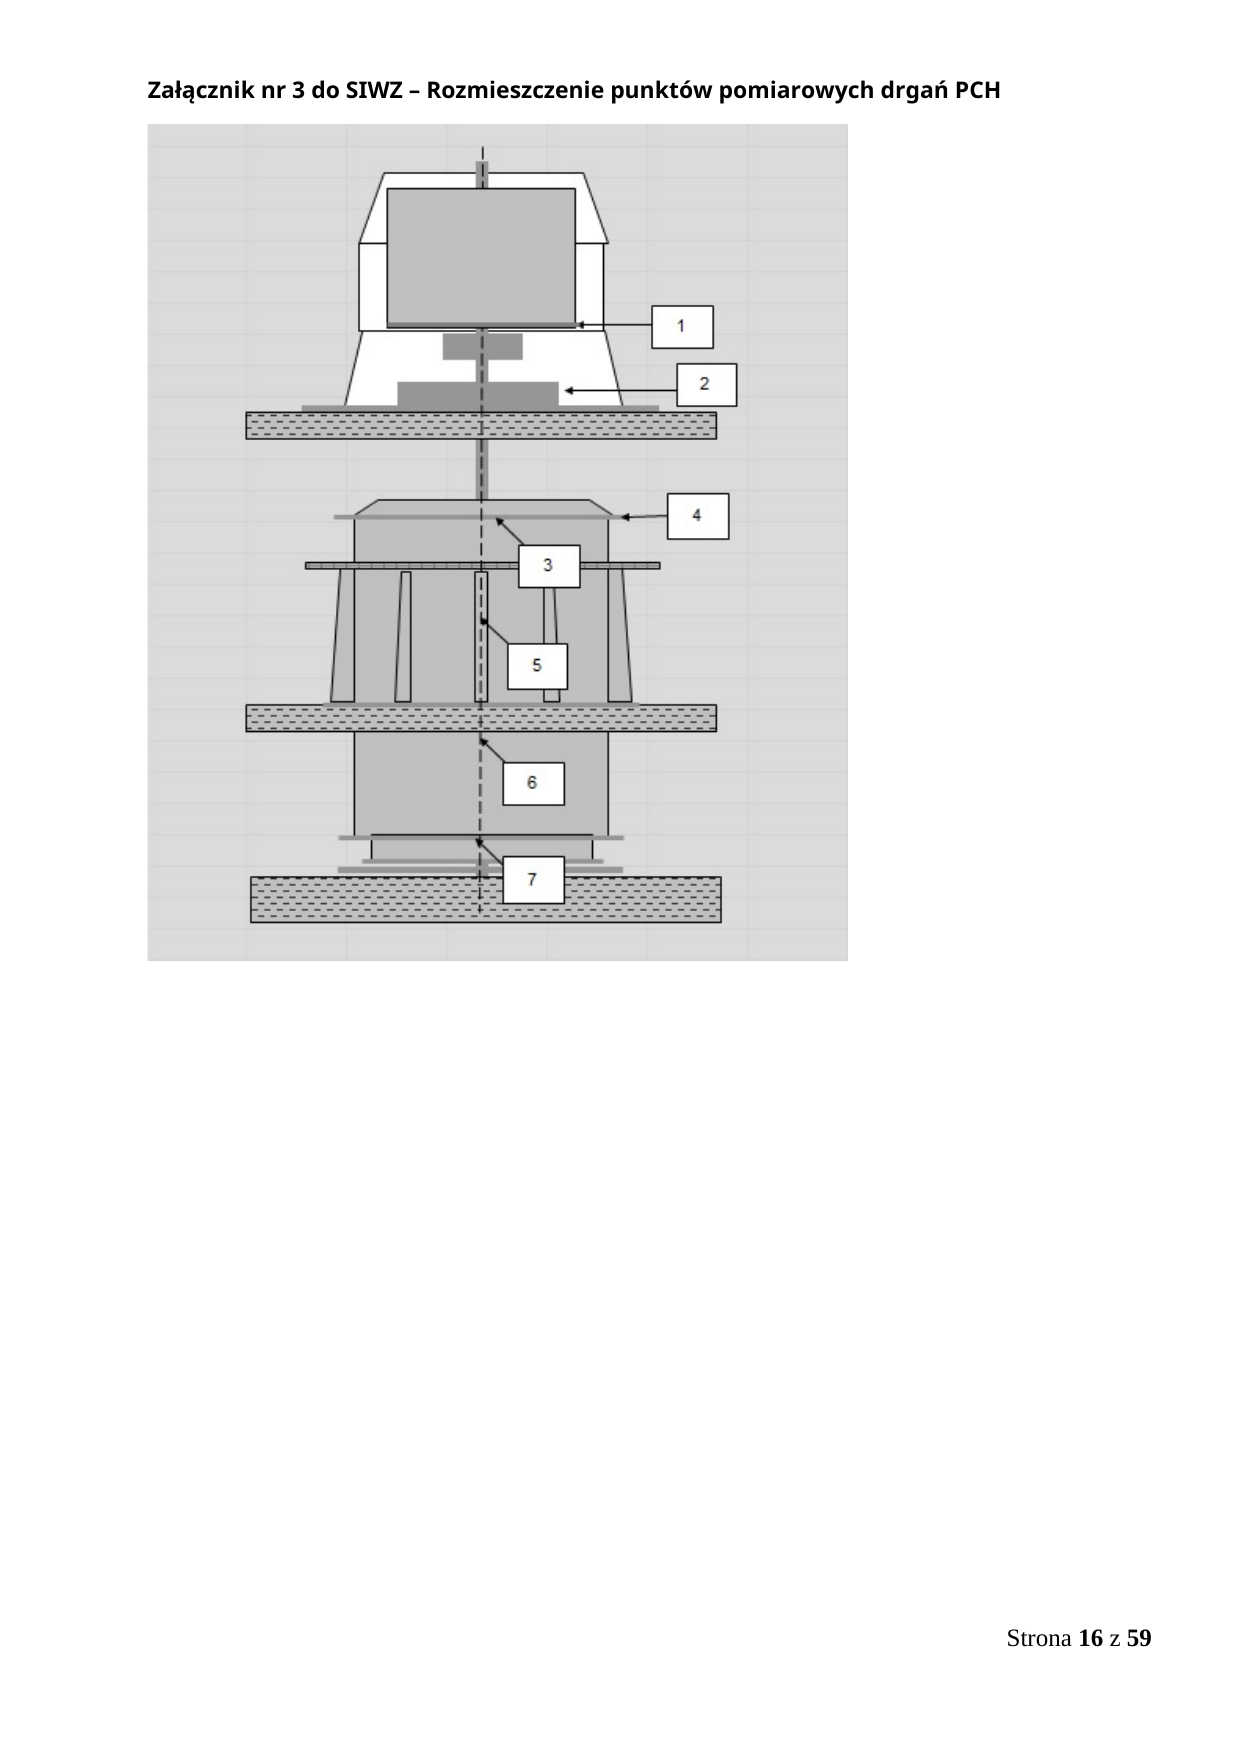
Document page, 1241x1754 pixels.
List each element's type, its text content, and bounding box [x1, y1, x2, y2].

picture [147, 124, 848, 961]
text Załącznik nr 3 do SIWZ – Rozmieszczenie punktów pomiarowych drgań PCH [148, 74, 1152, 105]
